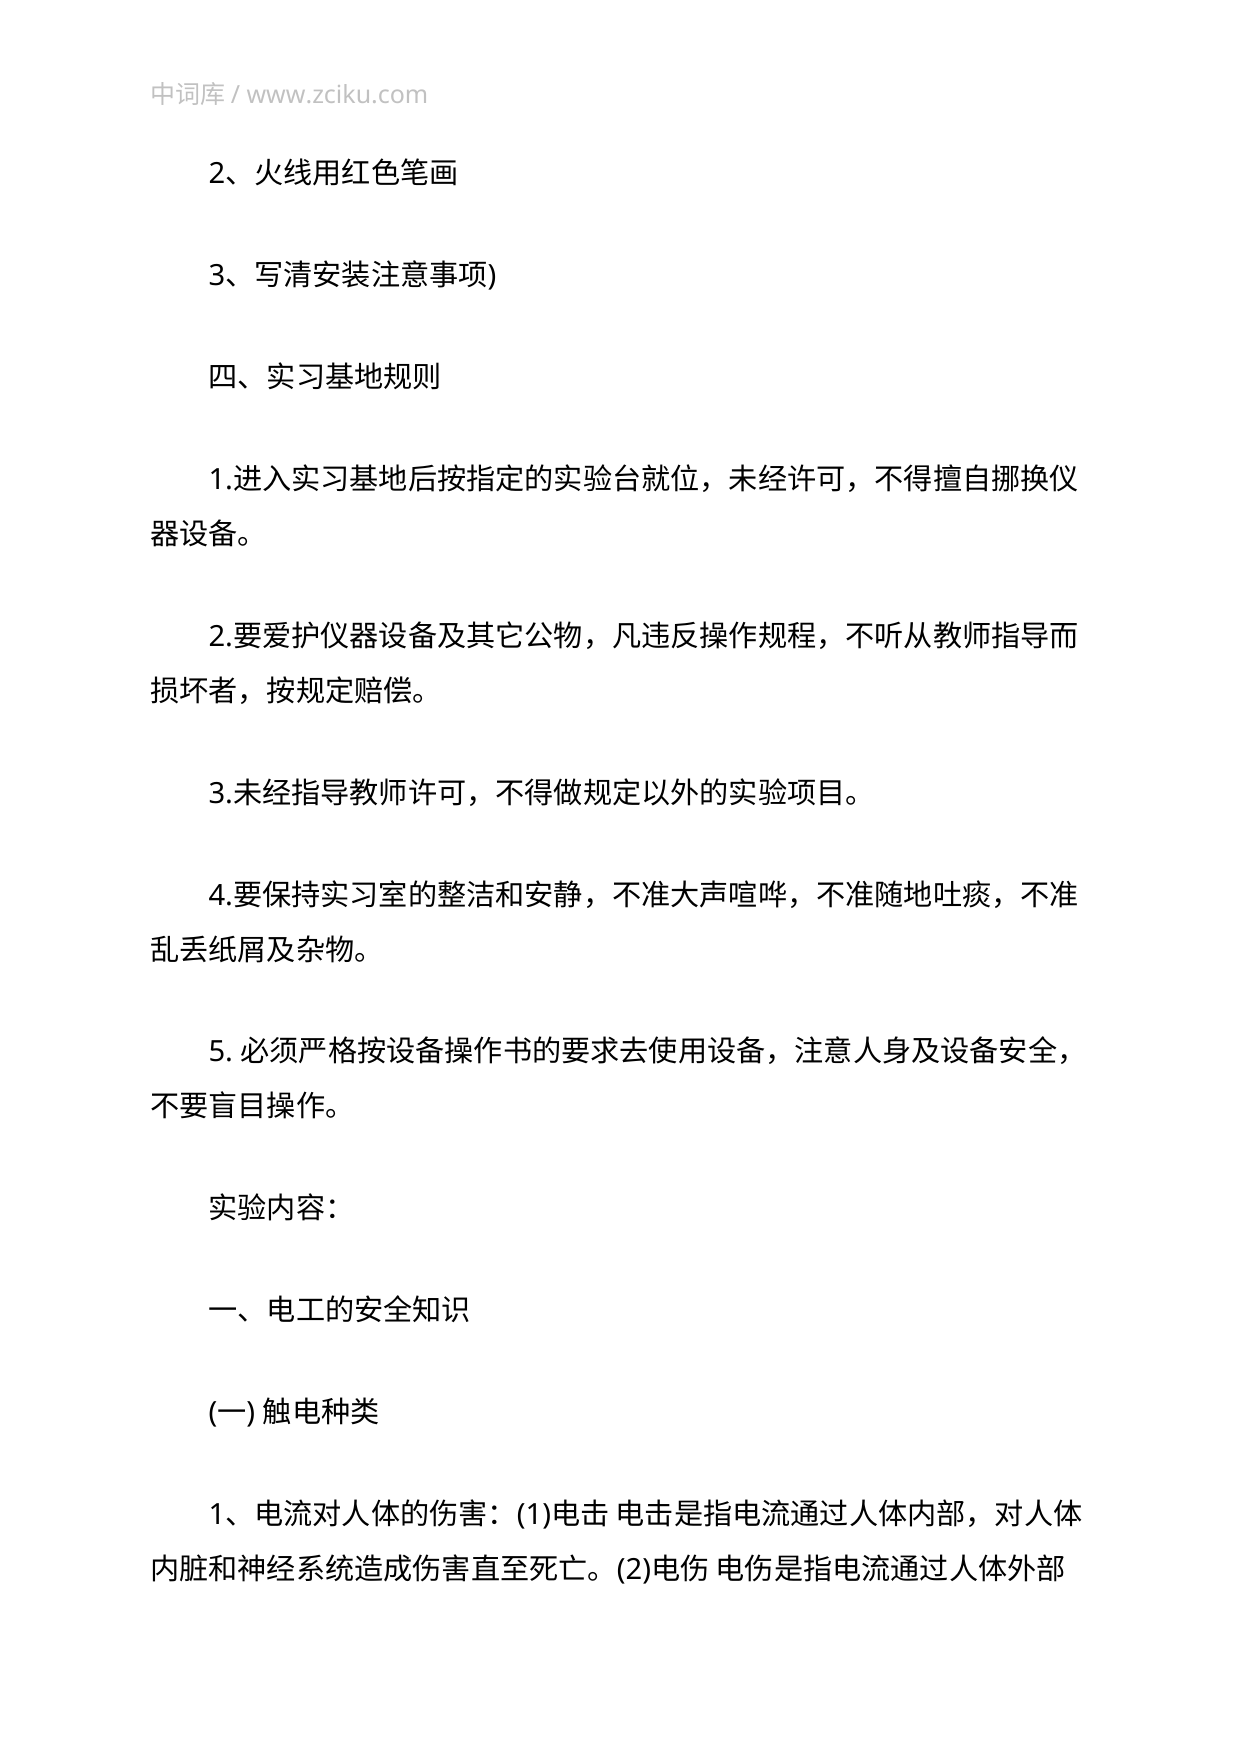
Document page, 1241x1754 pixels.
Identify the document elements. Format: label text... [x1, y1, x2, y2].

text 一、电工的安全知识 [150, 1287, 1090, 1329]
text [150, 1490, 1090, 1588]
text 1.进入实习基地后按指定的实验台就位，未经许可，不得擅自挪换仪器设备。 [150, 456, 1090, 553]
text 2、火线用红色笔画 [150, 150, 1090, 192]
text 4.要保持实习室的整洁和安静，不准大声喧哗，不准随地吐痰，不准乱丢纸屑及杂物。 [150, 871, 1090, 968]
text 实验内容： [150, 1185, 1090, 1227]
text 四、实习基地规则 [150, 354, 1090, 396]
text 3.未经指导教师许可，不得做规定以外的实验项目。 [150, 769, 1090, 812]
text 3、写清安装注意事项) [150, 252, 1090, 294]
text 5. 必须严格按设备操作书的要求去使用设备，注意人身及设备安全，不要盲目操作。 [150, 1028, 1090, 1125]
text 2.要爱护仪器设备及其它公物，凡违反操作规程，不听从教师指导而损坏者，按规定赔偿。 [150, 612, 1090, 710]
text (一) 触电种类 [150, 1388, 1090, 1431]
